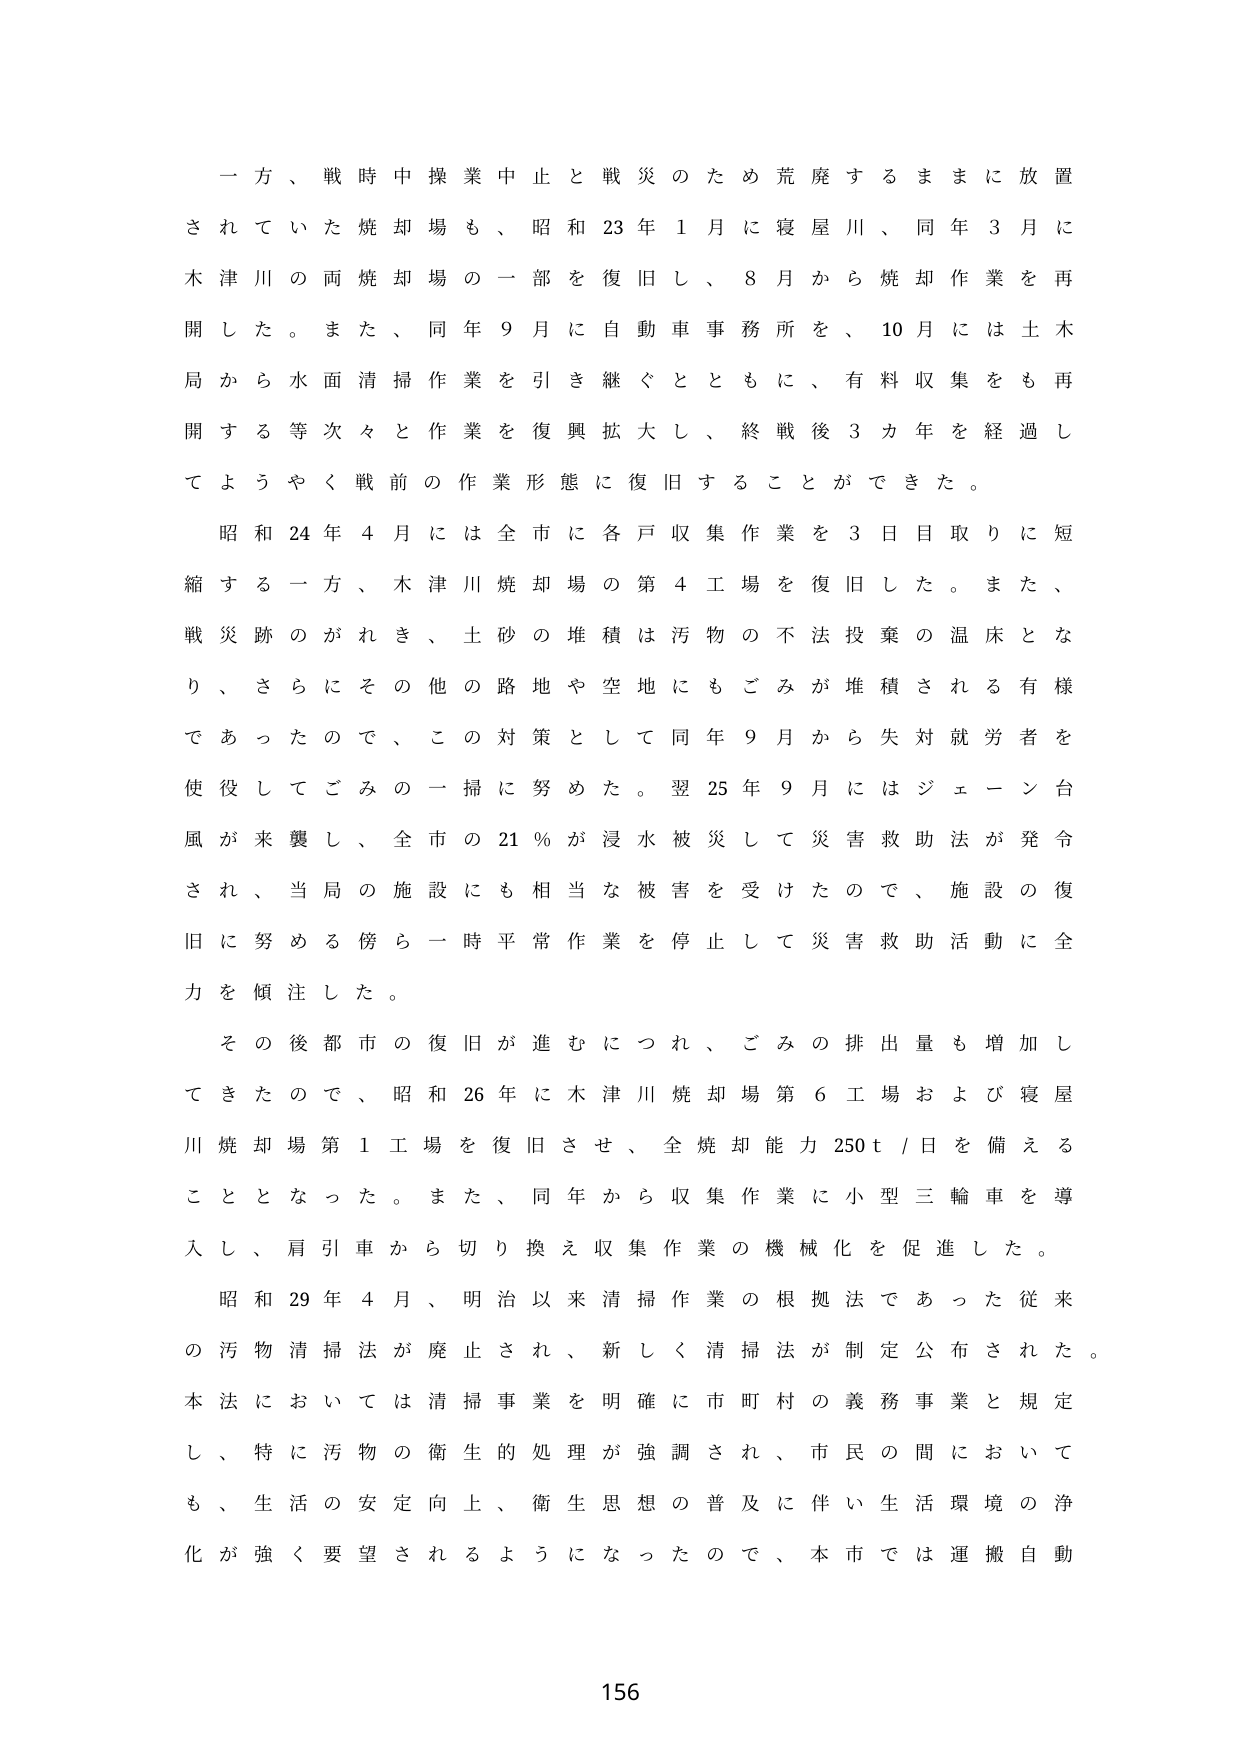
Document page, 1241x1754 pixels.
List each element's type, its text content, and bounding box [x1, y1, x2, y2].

text その後都市の復旧が進むにつれ、ごみの排出量も増加してきたので、昭和26年に木津川焼却場第６工場および寝屋川焼却場第１工場を復旧させ、全焼却能力250ｔ/日を備えることとなった。また、同年から収集作業に小型三輪車を導入し、肩引車から切り換え収集作業の機械化を促進した。 [167, 1017, 1090, 1272]
text 昭和24年４月には全市に各戸収集作業を３日目取りに短縮する一方、木津川焼却場の第４工場を復旧した。また、戦災跡のがれき、土砂の堆積は汚物の不法投棄の温床となり、さらにその他の路地や空地にもごみが堆積される有様であったので、この対策として同年９月から失対就労者を使役してごみの一掃に努めた。翌25年９月にはジェーン台風が来襲し、全市の21％が浸水被災して災害救助法が発令され、当局の施設にも相当な被害を受けたので、施設の復旧に努める傍ら一時平常作業を停止して災害救助活動に全力を傾注した。 [167, 507, 1090, 1017]
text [167, 1272, 1090, 1579]
text 一方、戦時中操業中止と戦災のため荒廃するままに放置されていた焼却場も、昭和23年１月に寝屋川、同年３月に木津川の両焼却場の一部を復旧し、８月から焼却作業を再開した。また、同年９月に自動車事務所を、10月には土木局から水面清掃作業を引き継ぐとともに、有料収集をも再開する等次々と作業を復興拡大し、終戦後３カ年を経過してようやく戦前の作業形態に復旧することができた。 [167, 149, 1090, 507]
